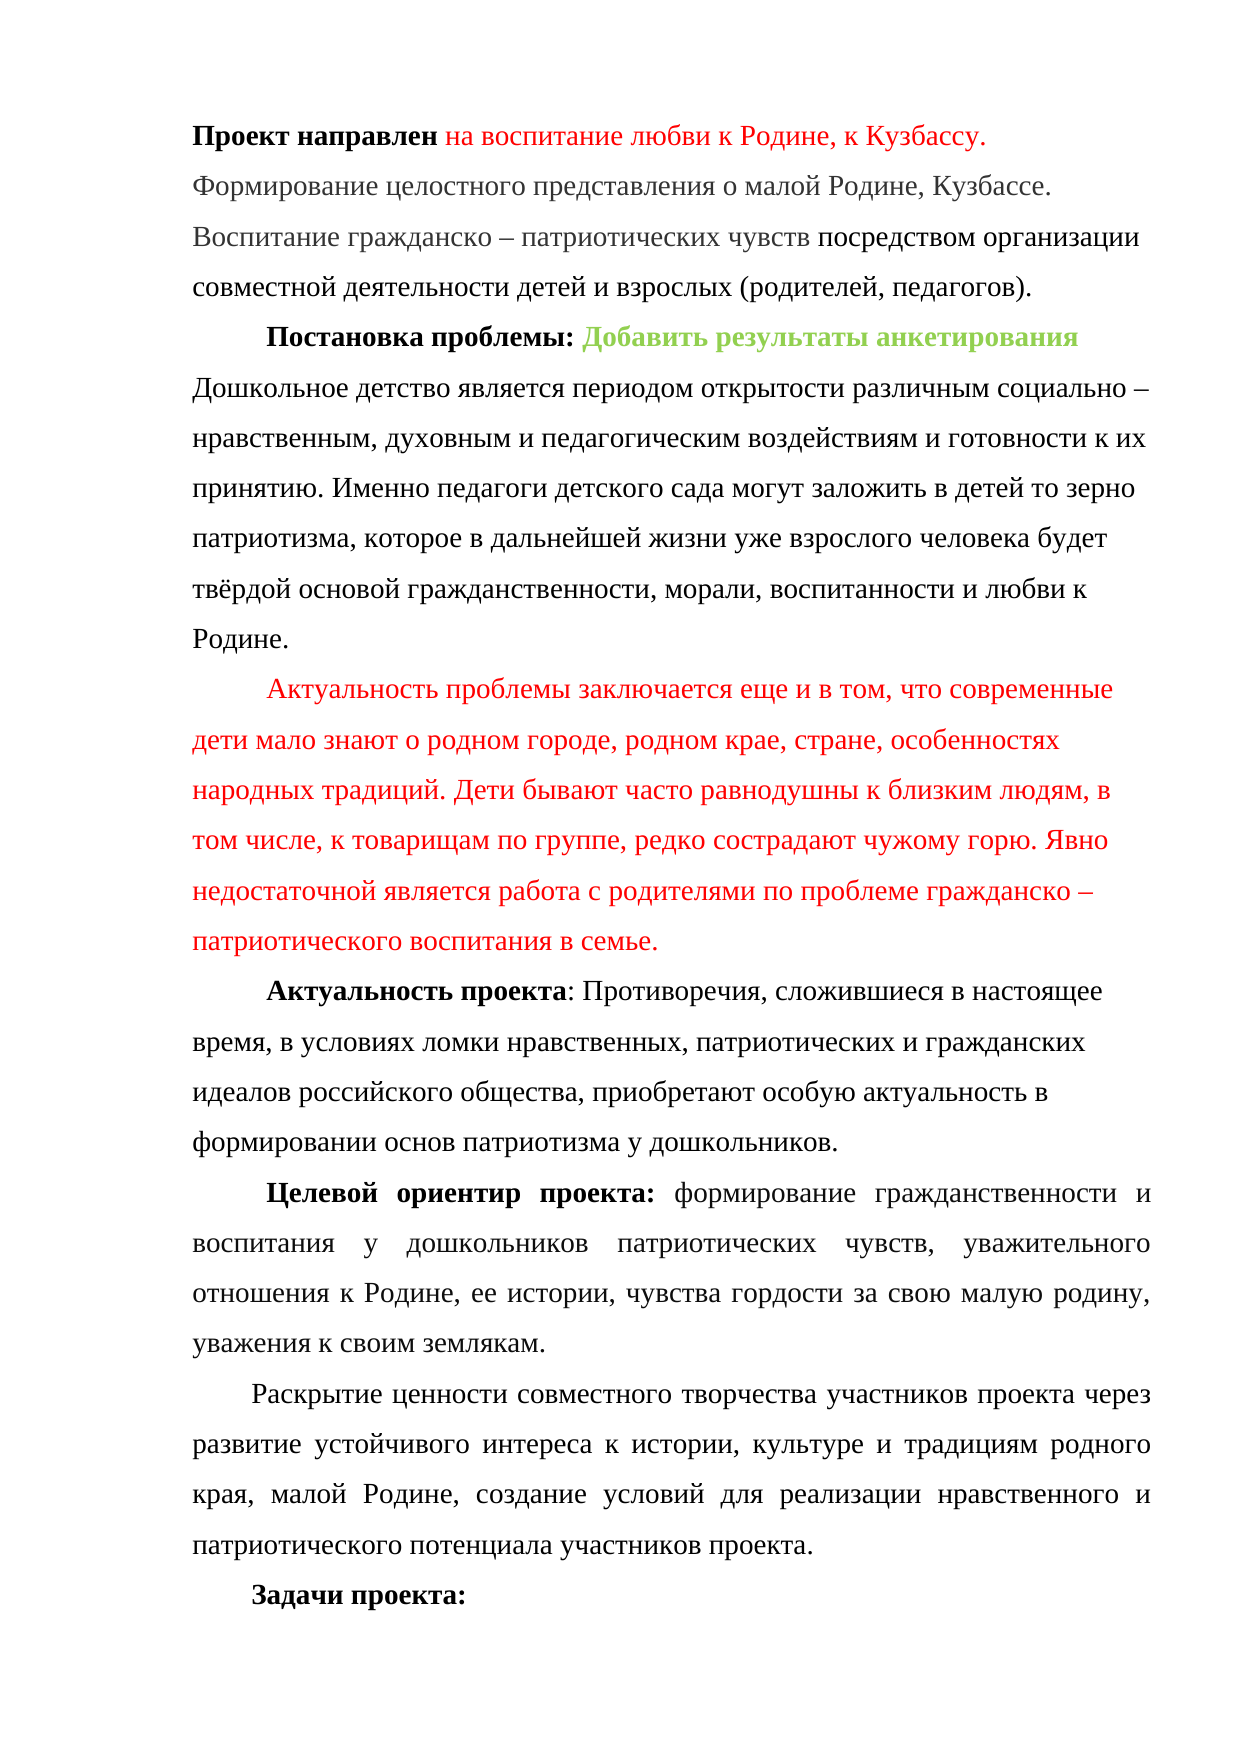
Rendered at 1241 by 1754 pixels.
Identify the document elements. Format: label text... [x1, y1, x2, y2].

text Проект направлен на воспитание любви к Родине, к Кузбассу. Формирование целостного представления о малой Родине, Кузбассе. Воспитание гражданско – патриотических чувств посредством организации совместной деятельности детей и взрослых (родителей, педагогов). [192, 118, 1152, 303]
text Раскрытие ценности совместного творчества участников проекта через развитие устойчивого интереса к истории, культуре и традициям родного края, малой Родине, создание условий для реализации нравственного и патриотического потенциала участников проекта. [192, 1376, 1152, 1560]
text Постановка проблемы: Добавить результаты анкетирования Дошкольное детство является периодом открытости различным социально – нравственным, духовным и педагогическим воздействиям и готовности к их принятию. Именно педагоги детского сада могут заложить в детей то зерно патриотизма, которое в дальнейшей жизни уже взрослого человека будет твёрдой основой гражданственности, морали, воспитанности и любви к Родине. [192, 319, 1152, 655]
text Актуальность проекта: Противоречия, сложившиеся в настоящее время, в условиях ломки нравственных, патриотических и гражданских идеалов российского общества, приобретают особую актуальность в формировании основ патриотизма у дошкольников. [192, 973, 1152, 1158]
text Актуальность проблемы заключается еще и в том, что современные дети мало знают о родном городе, родном крае, стране, особенностях народных традиций. Дети бывают часто равнодушны к близким людям, в том числе, к товарищам по группе, редко сострадают чужому горю. Явно недостаточной является работа с родителями по проблеме гражданско – патриотического воспитания в семье. [192, 672, 1152, 957]
text Целевой ориентир проекта: формирование гражданственности и воспитания у дошкольников патриотических чувств, уважительного отношения к Родине, ее истории, чувства гордости за свою малую родину, уважения к своим землякам. [192, 1175, 1152, 1359]
text Задачи проекта: [192, 1577, 1152, 1611]
